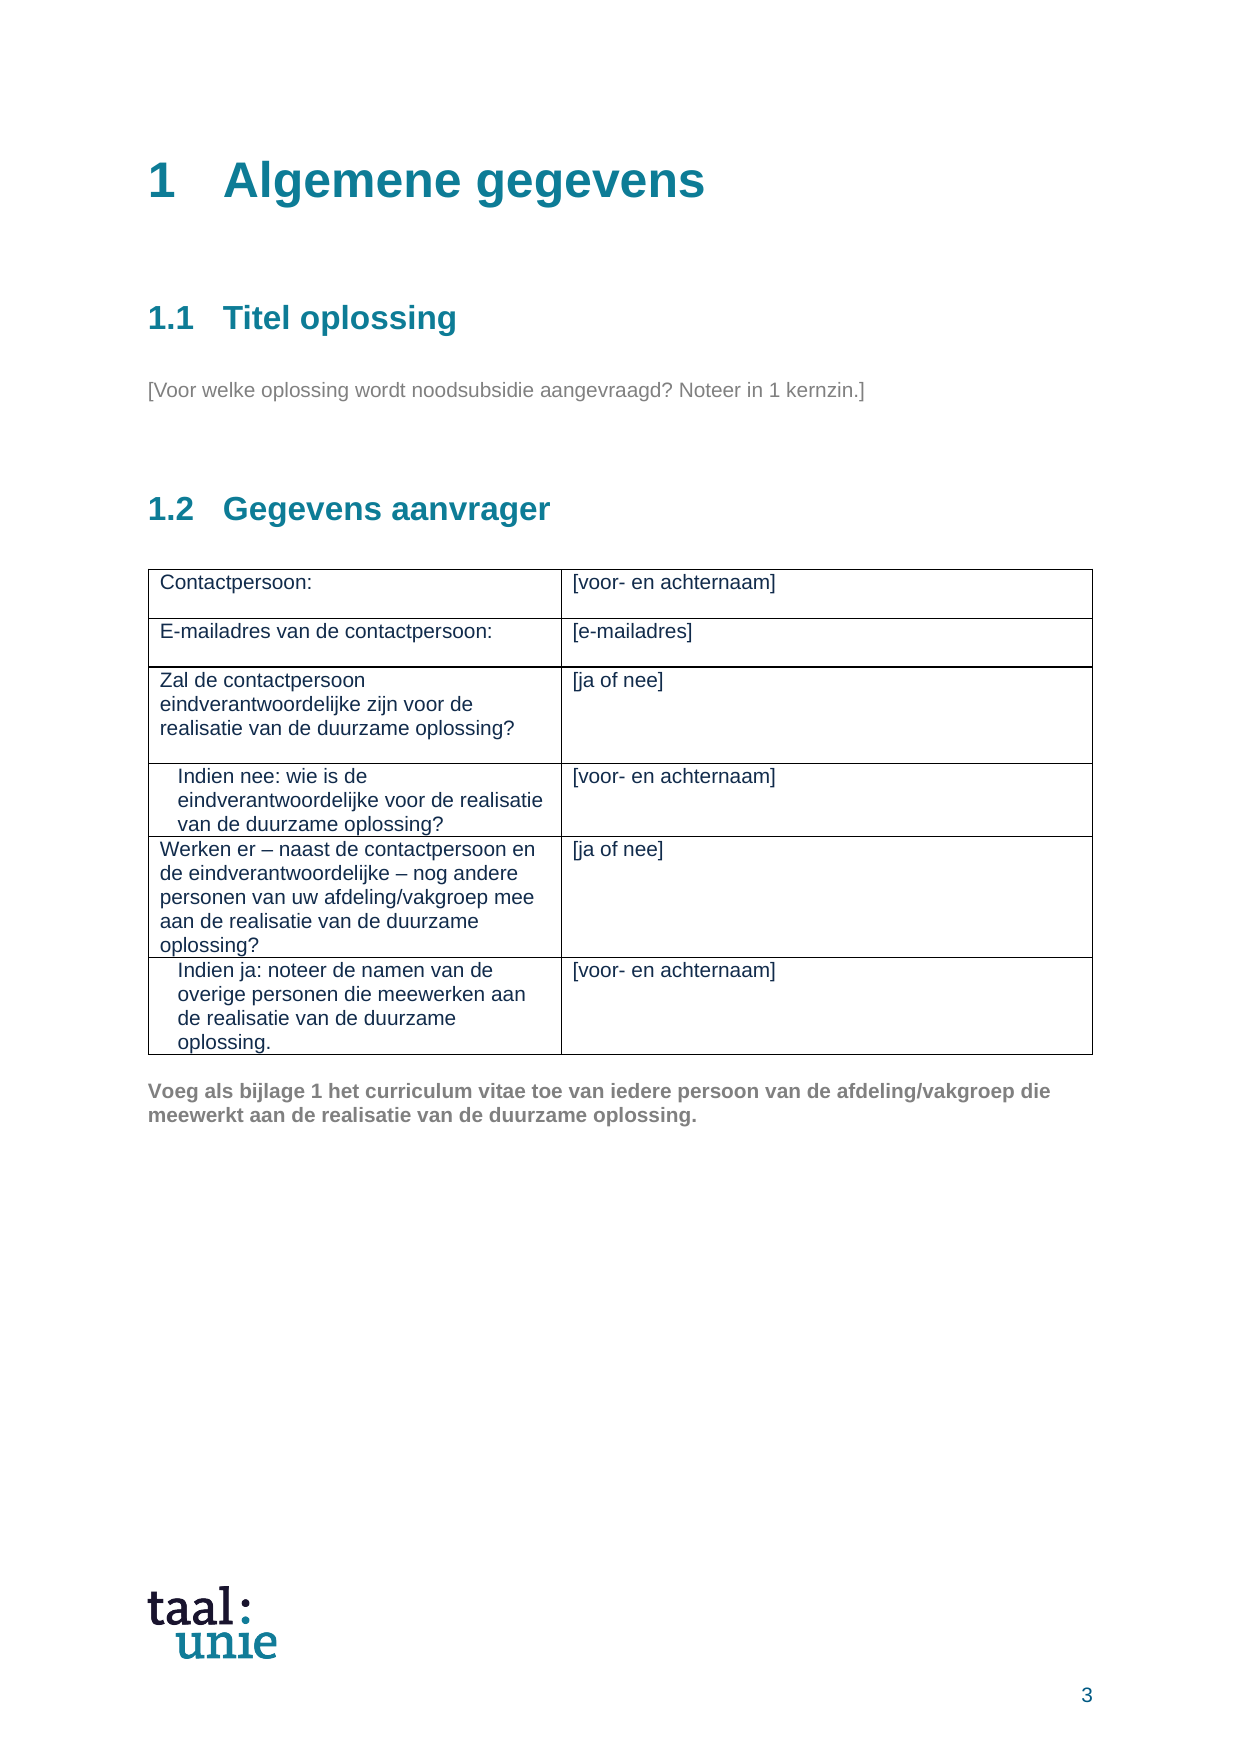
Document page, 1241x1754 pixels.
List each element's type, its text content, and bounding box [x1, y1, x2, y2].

subtitle Titel oplossing [148, 298, 1092, 336]
table_cell E-mailadres van de contactpersoon: [149, 619, 561, 666]
table_cell [ja of nee] [562, 668, 1092, 763]
table_cell [voor- en achternaam] [562, 764, 1092, 836]
subtitle Algemene gegevens [148, 148, 1092, 210]
table_cell Werken er – naast de contactpersoon en de eindverantwoordelijke – nog andere personen van uw afdeling/vakgroep mee aan de realisatie van de duurzame oplossing? [149, 837, 561, 957]
picture [147, 1586, 277, 1659]
text [Voor welke oplossing wordt noodsubsidie aangevraagd? Noteer in 1 kernzin.] [148, 377, 1092, 401]
table_cell [e-mailadres] [562, 619, 1092, 666]
table_cell [voor- en achternaam] [562, 958, 1092, 1054]
subtitle Gegevens aanvrager [148, 489, 1092, 527]
table_header Contactpersoon: [149, 570, 561, 617]
text Voeg als bijlage 1 het curriculum vitae toe van iedere persoon van de afdeling/vakgroep die meewerkt aan de realisatie van de duurzame oplossing. [148, 1079, 1092, 1127]
table_cell [ja of nee] [562, 837, 1092, 957]
table_cell Zal de contactpersoon eindverantwoordelijke zijn voor de realisatie van de duurzame oplossing? [149, 668, 561, 763]
table_header [voor- en achternaam] [562, 570, 1092, 617]
table_cell Indien ja: noteer de namen van de overige personen die meewerken aan de realisatie van de duurzame oplossing. [149, 958, 561, 1054]
table_cell Indien nee: wie is de eindverantwoordelijke voor de realisatie van de duurzame oplossing? [149, 764, 561, 836]
